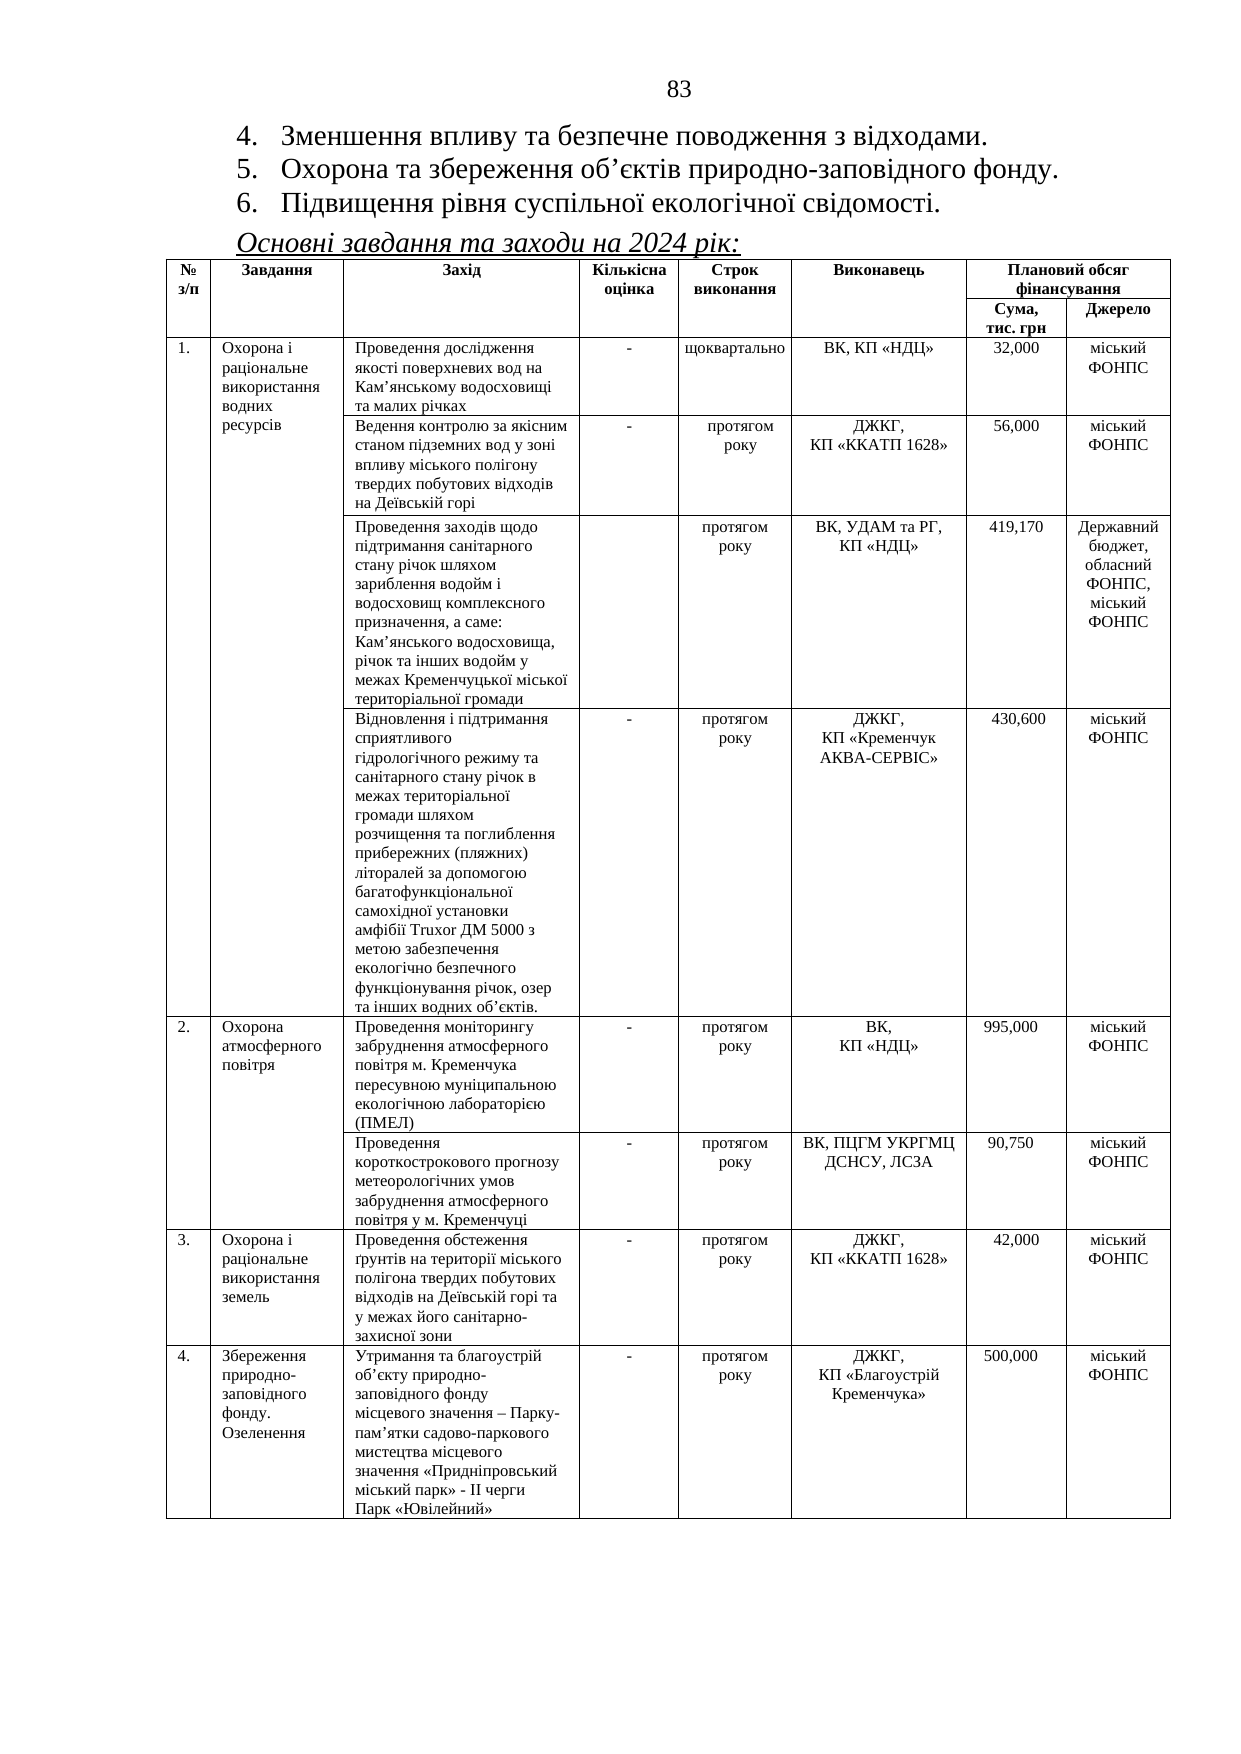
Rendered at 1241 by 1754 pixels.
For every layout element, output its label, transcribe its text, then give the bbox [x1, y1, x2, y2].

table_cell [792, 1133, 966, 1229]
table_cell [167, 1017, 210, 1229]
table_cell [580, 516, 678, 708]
text Основні завдання та заходи на 2024 рік: [177, 225, 1181, 258]
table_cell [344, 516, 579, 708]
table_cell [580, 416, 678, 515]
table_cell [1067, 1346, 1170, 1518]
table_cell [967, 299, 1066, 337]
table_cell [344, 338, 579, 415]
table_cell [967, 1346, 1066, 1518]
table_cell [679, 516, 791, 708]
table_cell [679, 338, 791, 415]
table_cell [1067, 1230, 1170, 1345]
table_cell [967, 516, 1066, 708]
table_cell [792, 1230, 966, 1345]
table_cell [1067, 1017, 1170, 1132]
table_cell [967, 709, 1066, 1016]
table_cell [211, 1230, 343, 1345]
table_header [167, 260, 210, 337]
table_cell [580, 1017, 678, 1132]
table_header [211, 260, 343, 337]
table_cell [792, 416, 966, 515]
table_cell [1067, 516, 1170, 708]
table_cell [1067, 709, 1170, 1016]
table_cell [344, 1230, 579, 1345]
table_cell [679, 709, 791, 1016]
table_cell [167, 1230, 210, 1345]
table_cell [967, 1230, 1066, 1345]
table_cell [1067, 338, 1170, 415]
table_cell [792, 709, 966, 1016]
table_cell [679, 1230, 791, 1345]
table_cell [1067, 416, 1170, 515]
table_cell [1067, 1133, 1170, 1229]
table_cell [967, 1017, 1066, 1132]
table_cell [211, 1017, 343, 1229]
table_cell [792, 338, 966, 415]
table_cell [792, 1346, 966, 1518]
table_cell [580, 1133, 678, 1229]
list Зменшення впливу та безпечне поводження з відходами. [177, 118, 1181, 152]
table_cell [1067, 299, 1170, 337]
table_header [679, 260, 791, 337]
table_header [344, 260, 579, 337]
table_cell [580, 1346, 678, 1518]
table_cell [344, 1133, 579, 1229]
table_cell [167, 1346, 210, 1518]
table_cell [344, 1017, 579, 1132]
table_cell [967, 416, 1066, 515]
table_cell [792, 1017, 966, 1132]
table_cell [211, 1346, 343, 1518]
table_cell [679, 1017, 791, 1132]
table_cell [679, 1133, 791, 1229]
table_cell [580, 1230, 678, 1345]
list Охорона та збереження об’єктів природно-заповідного фонду. [177, 152, 1181, 185]
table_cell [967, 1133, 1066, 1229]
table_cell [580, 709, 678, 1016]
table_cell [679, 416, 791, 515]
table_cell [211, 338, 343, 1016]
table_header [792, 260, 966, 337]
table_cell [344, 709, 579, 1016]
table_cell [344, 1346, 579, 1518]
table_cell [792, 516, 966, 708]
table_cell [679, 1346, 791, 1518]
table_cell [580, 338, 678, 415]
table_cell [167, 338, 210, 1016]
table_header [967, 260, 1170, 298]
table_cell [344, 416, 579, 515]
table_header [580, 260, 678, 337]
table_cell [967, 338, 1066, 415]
list Підвищення рівня суспільної екологічної свідомості. [177, 185, 1181, 219]
